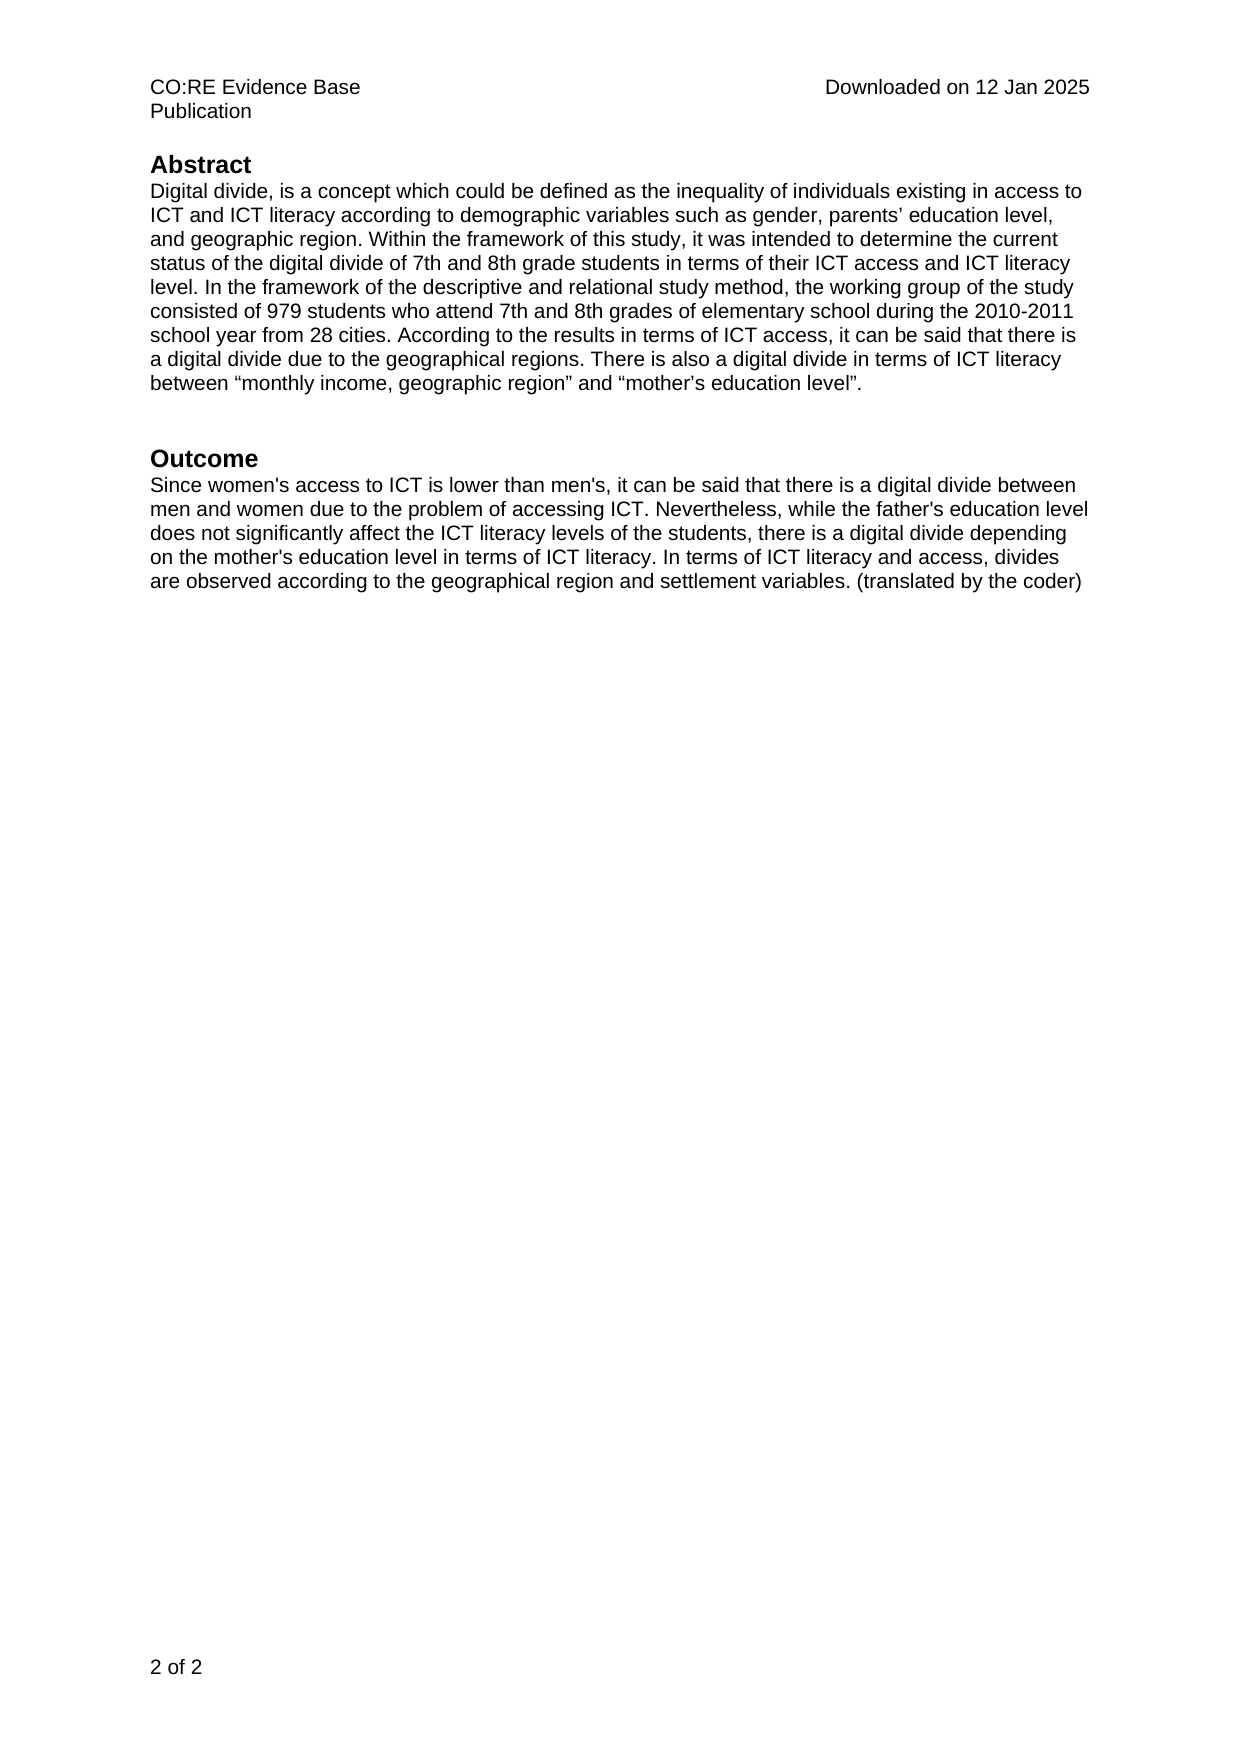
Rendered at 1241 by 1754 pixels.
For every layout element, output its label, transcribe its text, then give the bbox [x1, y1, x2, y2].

text Digital divide, is a concept which could be defined as the inequality of individuals existing in access to ICT and ICT literacy according to demographic variables such as gender, parents’ education level, and geographic region. Within the framework of this study, it was intended to determine the current status of the digital divide of 7th and 8th grade students in terms of their ICT access and ICT literacy level. In the framework of the descriptive and relational study method, the working group of the study consisted of 979 students who attend 7th and 8th grades of elementary school during the 2010-2011 school year from 28 cities. According to the results in terms of ICT access, it can be said that there is a digital divide due to the geographical regions. There is also a digital divide in terms of ICT literacy between “monthly income, geographic region” and “mother’s education level”. [150, 179, 1090, 394]
text Since women's access to ICT is lower than men's, it can be said that there is a digital divide between men and women due to the problem of accessing ICT. Nevertheless, while the father's education level does not significantly affect the ICT literacy levels of the students, there is a digital divide depending on the mother's education level in terms of ICT literacy. In terms of ICT literacy and access, divides are observed according to the geographical region and settlement variables. (translated by the coder) [150, 473, 1090, 593]
subtitle Abstract [150, 150, 1090, 179]
subtitle Outcome [150, 444, 1090, 473]
